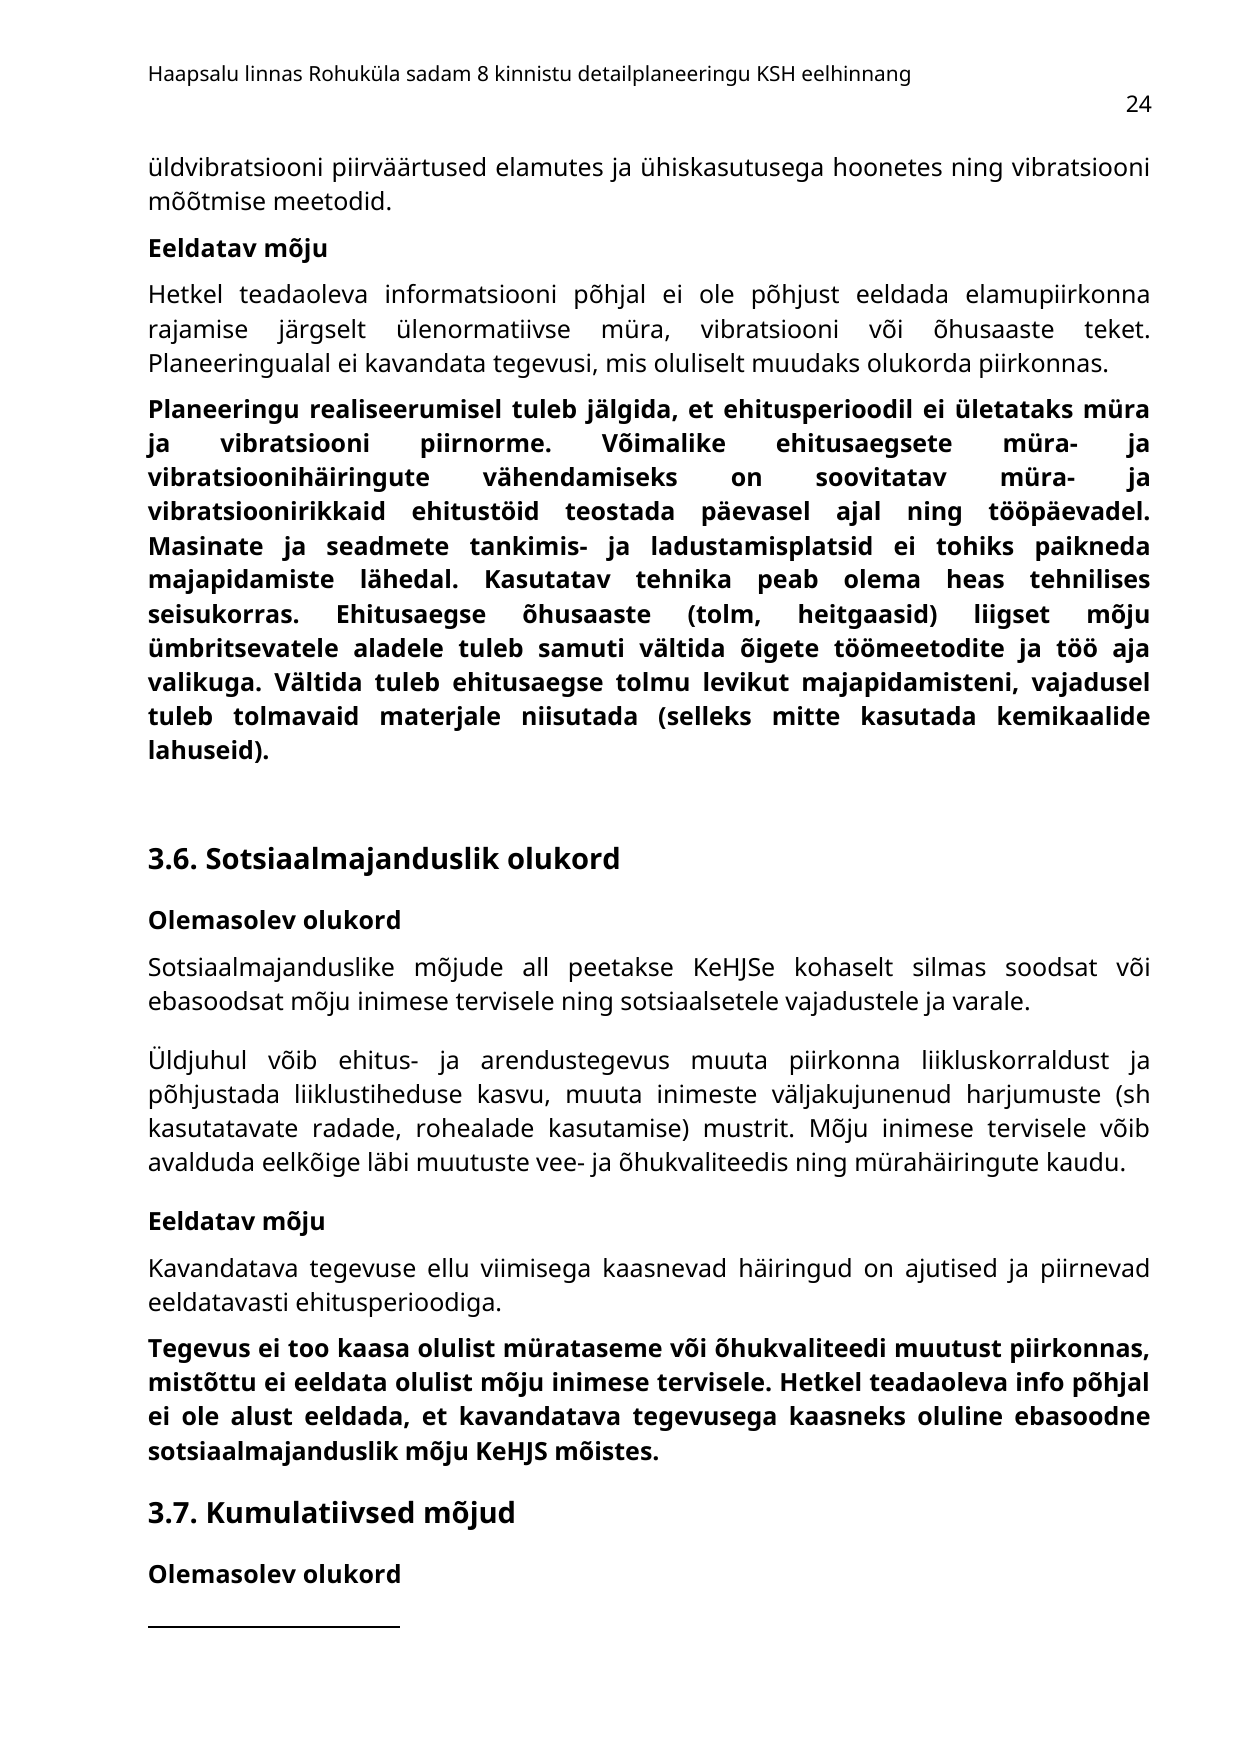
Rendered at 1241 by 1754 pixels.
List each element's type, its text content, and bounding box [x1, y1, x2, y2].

subtitle Sotsiaalmajanduslik olukord [148, 838, 1152, 878]
text Üldjuhul võib ehitus- ja arendustegevus muuta piirkonna liikluskorraldust ja põhjustada liiklustiheduse kasvu, muuta inimeste väljakujunenud harjumuste (sh kasutatavate radade, rohealade kasutamise) mustrit. Mõju inimese tervisele võib avalduda eelkõige läbi muutuste vee- ja õhukvaliteedis ning mürahäiringute kaudu. [148, 1042, 1152, 1179]
text Hetkel teadaoleva informatsiooni põhjal ei ole põhjust eeldada elamupiirkonna rajamise järgselt ülenormatiivse müra, vibratsiooni või õhusaaste teket. Planeeringualal ei kavandata tegevusi, mis oluliselt muudaks olukorda piirkonnas. [148, 277, 1152, 379]
text Sotsiaalmajanduslike mõjude all peetakse KeHJSe kohaselt silmas soodsat või ebasoodsat mõju inimese tervisele ning sotsiaalsetele vajadustele ja varale. [148, 949, 1152, 1017]
text Kavandatava tegevuse ellu viimisega kaasnevad häiringud on ajutised ja piirnevad eeldatavasti ehitusperioodiga. [148, 1250, 1152, 1318]
text Planeeringu realiseerumisel tuleb jälgida, et ehitusperioodil ei ületataks müra ja vibratsiooni piirnorme. Võimalike ehitusaegsete müra- ja vibratsioonihäiringute vähendamiseks on soovitatav müra- ja vibratsioonirikkaid ehitustöid teostada päevasel ajal ning tööpäevadel. Masinate ja seadmete tankimis- ja ladustamisplatsid ei tohiks paikneda majapidamiste lähedal. Kasutatav tehnika peab olema heas tehnilises seisukorras. Ehitusaegse õhusaaste (tolm, heitgaasid) liigset mõju ümbritsevatele aladele tuleb samuti vältida õigete töömeetodite ja töö aja valikuga. Vältida tuleb ehitusaegse tolmu levikut majapidamisteni, vajadusel tuleb tolmavaid materjale niisutada (selleks mitte kasutada kemikaalide lahuseid). [148, 392, 1152, 767]
text Eeldatav mõju [148, 231, 1152, 265]
text Olemasolev olukord [148, 1557, 1152, 1591]
subtitle Kumulatiivsed mõjud [148, 1492, 1152, 1532]
text Olemasolev olukord [148, 903, 1152, 937]
text Tegevus ei too kaasa olulist mürataseme või õhukvaliteedi muutust piirkonnas, mistõttu ei eeldata olulist mõju inimese tervisele. Hetkel teadaoleva info põhjal ei ole alust eeldada, et kavandatava tegevusega kaasneks oluline ebasoodne sotsiaalmajanduslik mõju KeHJS mõistes. [148, 1331, 1152, 1467]
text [148, 150, 1152, 218]
text Eeldatav mõju [148, 1204, 1152, 1238]
